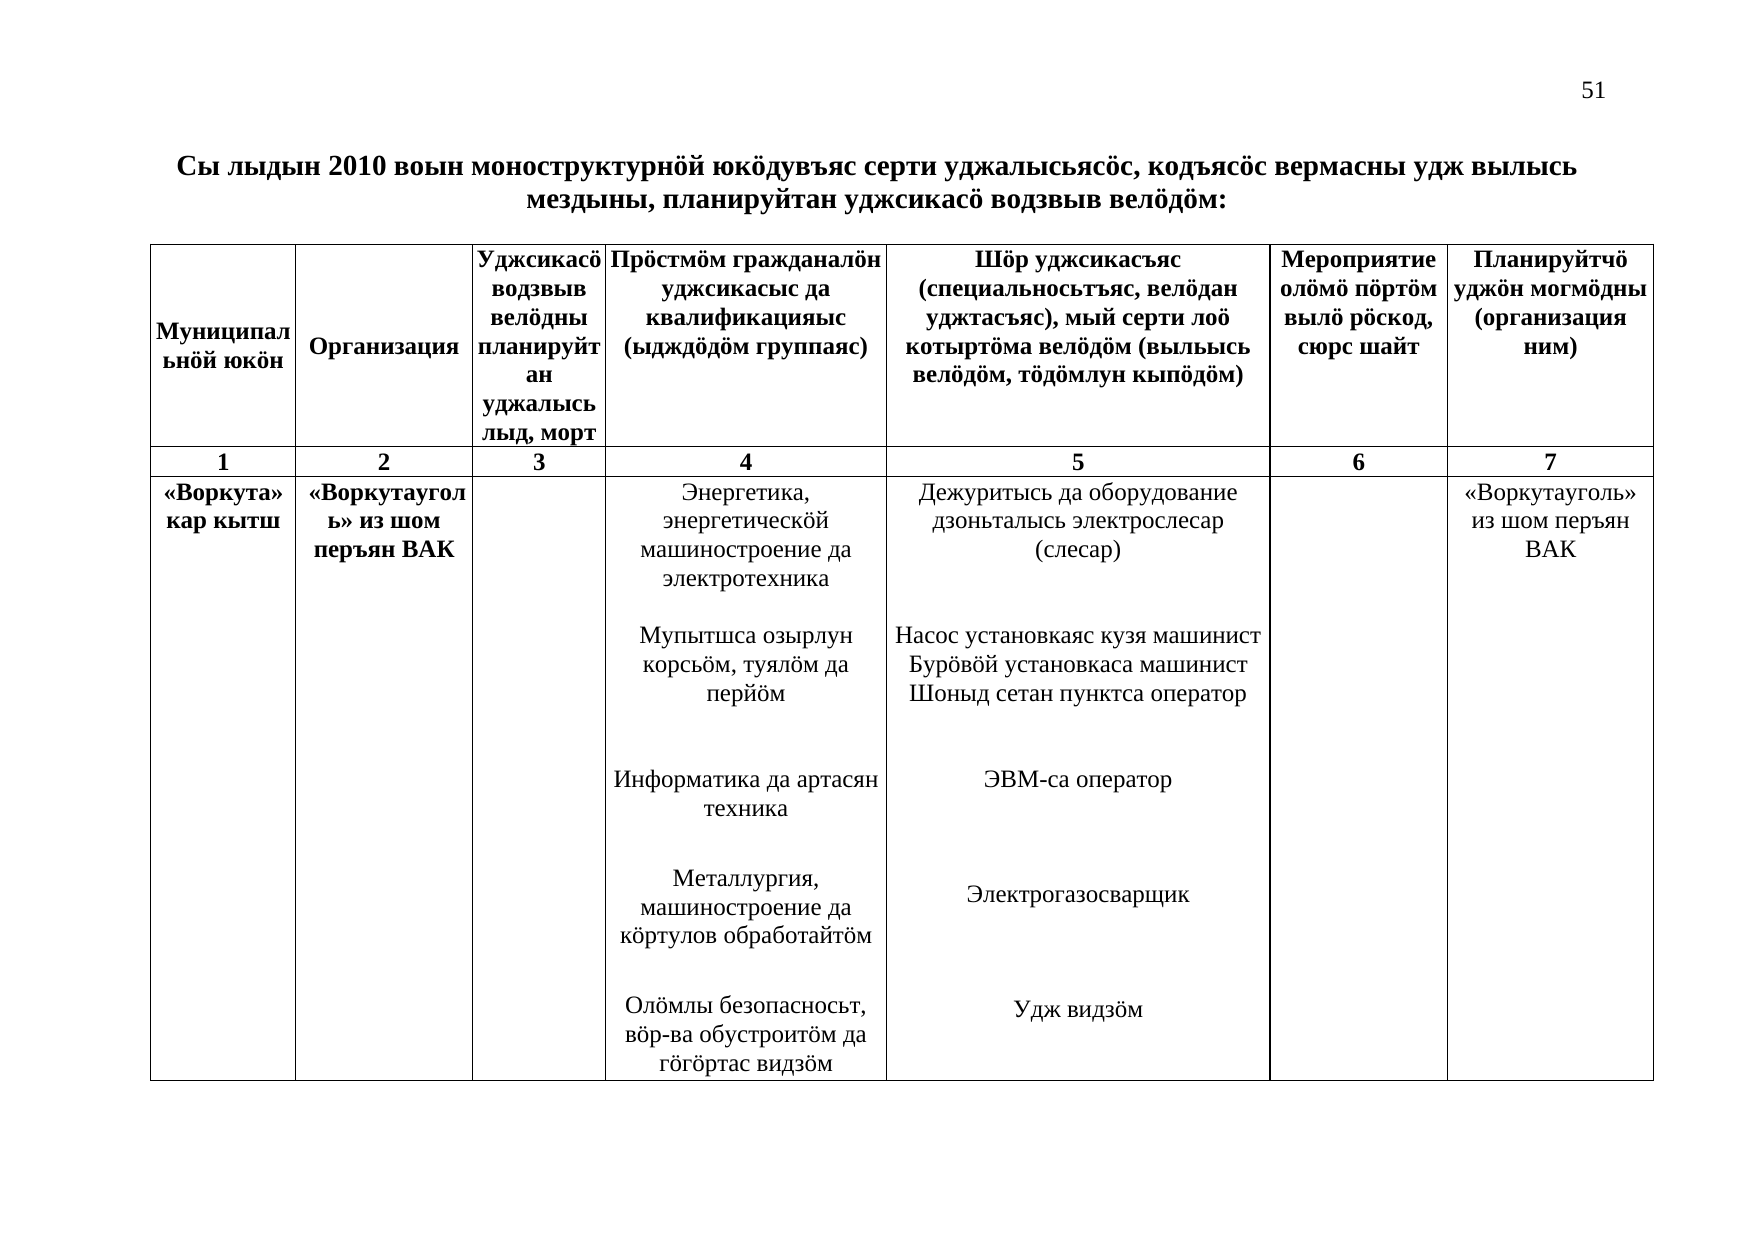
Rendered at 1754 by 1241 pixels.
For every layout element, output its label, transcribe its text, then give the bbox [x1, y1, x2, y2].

table_cell Энергетика, энергетическöй машиностроение да электротехника Мупытшса озырлун корсьöм, туялöм да перйöм Информатика да артасян техника Металлургия, машиностроение да кöртулов обработайтöм Олöмлы безопасносьт, вöр-ва обустроитöм да гöгöртас видзöм Транспорт средствояс Стрöитчöм да архитектура [606, 477, 886, 1080]
table_cell [1271, 477, 1447, 1080]
table_cell 6 [1271, 447, 1447, 476]
table_header Шöр уджсикасъяс (специальносьтъяс, велöдан уджтасъяс), мый серти лоö котыртöма велöдöм (выльысь велöдöм, тöдöмлун кыпöдöм) [887, 245, 1269, 446]
table_cell «Воркута» кар кытш [151, 477, 295, 1080]
table_cell 1 [151, 447, 295, 476]
table_cell [296, 577, 472, 1080]
table_cell 3 [473, 447, 605, 476]
table_header Уджсикасö водзвыв велöдны планируйтан уджалысь лыд, морт [473, 245, 605, 446]
table_cell Дежуритысь да оборудование дзоньталысь электрослесар (слесар) Насос установкаяс кузя машинист Бурöвöй установкаса машинист Шоныд сетан пунктса оператор ЭВМ-са оператор Электрогазосварщик Удж видзöм Бульдозерса машинист Лифтёр Стропальщик [887, 477, 1269, 1080]
table_cell 7 [1448, 447, 1653, 476]
table_cell [473, 620, 605, 1080]
table_cell «Воркутауголь» из шом перъян ВАК [1448, 477, 1653, 1080]
table_cell [473, 477, 605, 620]
table_cell 5 [887, 447, 1269, 476]
subtitle Сы лыдын 2010 воын моноструктурнöй юкöдувъяс серти уджалысьясöс, кодъясöс вермасны удж вылысь мездыны, планируйтан уджсикасö водзвыв велöдöм: [148, 148, 1606, 215]
table_header Организация [296, 245, 472, 446]
table_header Мероприятие олöмö пöртöм вылö рöскод, сюрс шайт [1271, 245, 1447, 446]
table_cell 2 [296, 447, 472, 476]
table_cell «Воркутауголь» из шом перъян ВАК [296, 477, 472, 577]
table_header Планируйтчö уджöн могмöдны (организация ним) [1448, 245, 1653, 446]
table_header Прöстмöм гражданалöн уджсикасыс да квалификацияыс (ыдждöдöм группаяс) [606, 245, 886, 446]
table_cell 4 [606, 447, 886, 476]
table_header Муниципальнöй юкöн [151, 245, 295, 446]
